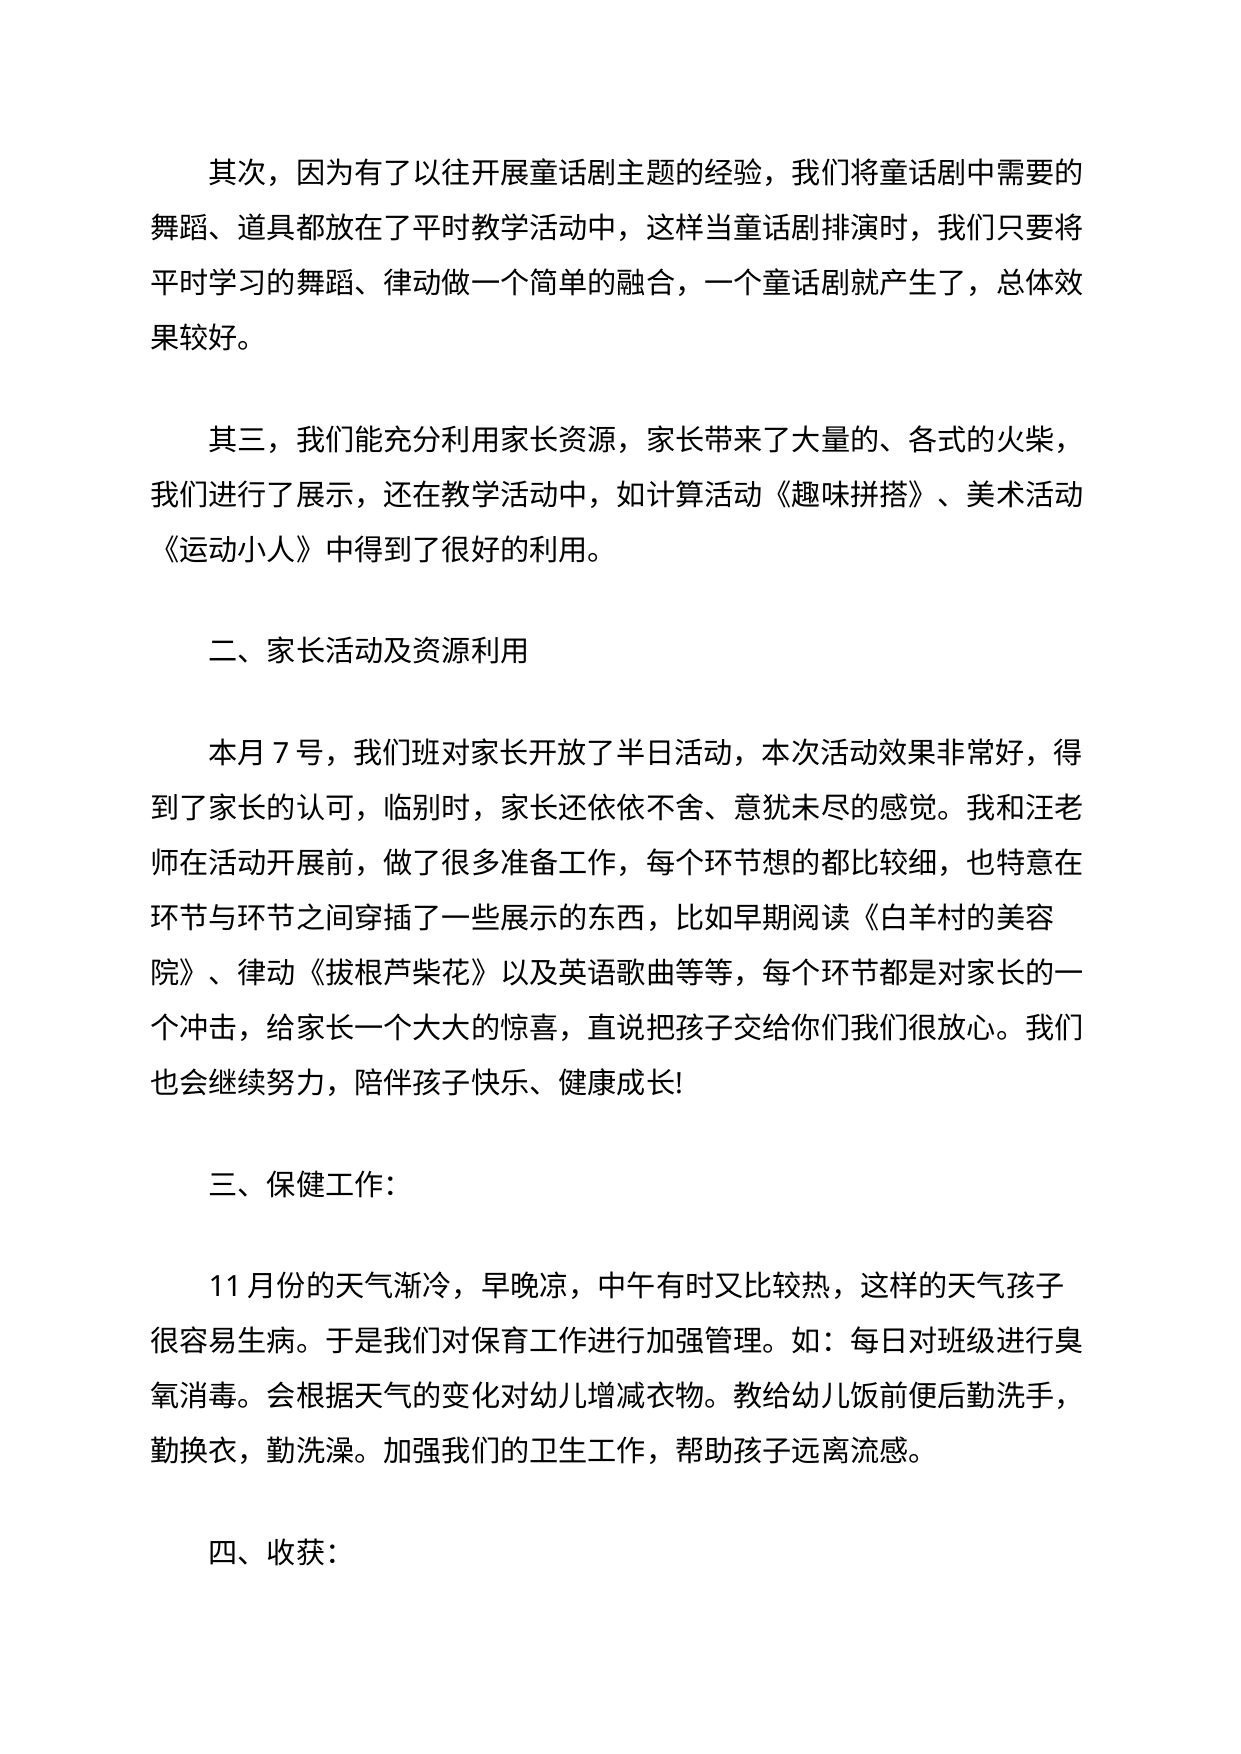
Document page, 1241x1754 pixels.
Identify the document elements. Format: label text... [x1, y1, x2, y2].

text 三、保健工作： [150, 1161, 1090, 1203]
text 其三，我们能充分利用家长资源，家长带来了大量的、各式的火柴，我们进行了展示，还在教学活动中，如计算活动《趣味拼搭》、美术活动《运动小人》中得到了很好的利用。 [150, 416, 1090, 568]
text 本月7号，我们班对家长开放了半日活动，本次活动效果非常好，得到了家长的认可，临别时，家长还依依不舍、意犹未尽的感觉。我和汪老师在活动开展前，做了很多准备工作，每个环节想的都比较细，也特意在环节与环节之间穿插了一些展示的东西，比如早期阅读《白羊村的美容院》、律动《拔根芦柴花》以及英语歌曲等等，每个环节都是对家长的一个冲击，给家长一个大大的惊喜，直说把孩子交给你们我们很放心。我们也会继续努力，陪伴孩子快乐、健康成长! [150, 730, 1090, 1102]
text 二、家长活动及资源利用 [150, 628, 1090, 670]
text 四、收获： [150, 1529, 1090, 1572]
text 其次，因为有了以往开展童话剧主题的经验，我们将童话剧中需要的舞蹈、道具都放在了平时教学活动中，这样当童话剧排演时，我们只要将平时学习的舞蹈、律动做一个简单的融合，一个童话剧就产生了，总体效果较好。 [150, 150, 1090, 357]
text 11月份的天气渐冷，早晚凉，中午有时又比较热，这样的天气孩子很容易生病。于是我们对保育工作进行加强管理。如：每日对班级进行臭氧消毒。会根据天气的变化对幼儿增减衣物。教给幼儿饭前便后勤洗手，勤换衣，勤洗澡。加强我们的卫生工作，帮助孩子远离流感。 [150, 1263, 1090, 1470]
